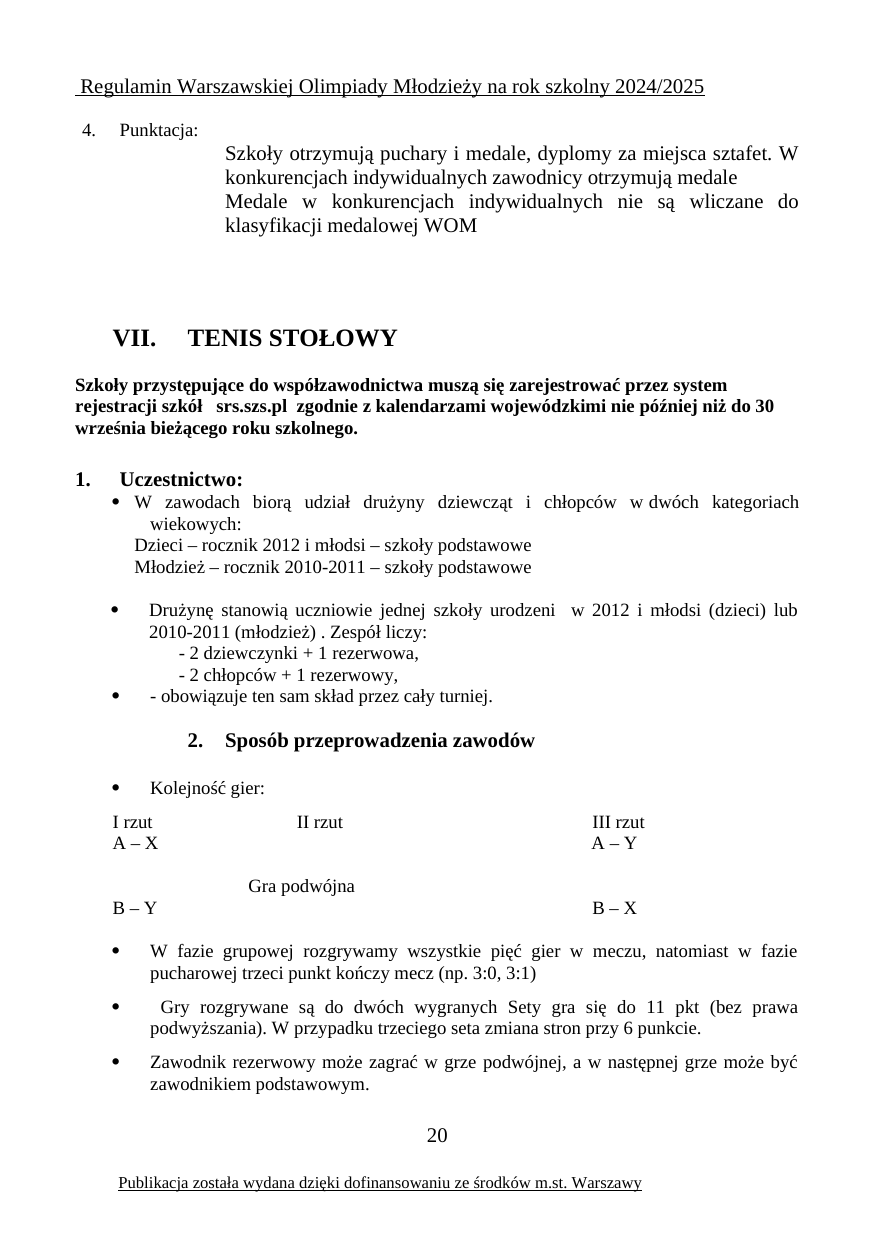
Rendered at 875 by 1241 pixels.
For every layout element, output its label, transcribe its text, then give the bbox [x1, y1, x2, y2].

list Drużynę stanowią uczniowie jednej szkoły urodzeni w 2012 i młodsi (dzieci) lub 2010-2011 (młodzież) . Zespół liczy: [111, 599, 799, 642]
list - obowiązuje ten sam skład przez cały turniej. [112, 685, 799, 707]
list Medale w konkurencjach indywidualnych nie są wliczane do klasyfikacji medalowej WOM [225, 189, 799, 237]
text - 2 chłopców + 1 rezerwowy, [178, 664, 799, 685]
subtitle TENIS STOŁOWY [112, 323, 799, 352]
list Szkoły otrzymują puchary i medale, dyplomy za miejsca sztafet. W konkurencjach indywidualnych zawodnicy otrzymują medale [225, 141, 799, 189]
list Szkoły przystępujące do współzawodnictwa muszą się zarejestrować przez system rejestracji szkół srs.szs.pl zgodnie z kalendarzami wojewódzkimi nie później niż do 30 września bieżącego roku szkolnego. [75, 374, 799, 438]
list Sposób przeprowadzenia zawodów [187, 728, 799, 752]
text - 2 dziewczynki + 1 rezerwowa, [178, 642, 799, 664]
list Gry rozgrywane są do dwóch wygranych Sety gra się do 11 pkt (bez prawa podwyższania). W przypadku trzeciego seta zmiana stron przy 6 punkcie. [112, 996, 799, 1039]
list W zawodach biorą udział drużyny dziewcząt i chłopców w dwóch kategoriach wiekowych: [112, 491, 799, 534]
list W fazie grupowej rozgrywamy wszystkie pięć gier w meczu, natomiast w fazie pucharowej trzeci punkt kończy mecz (np. 3:0, 3:1) [112, 940, 799, 983]
list Uczestnictwo: [75, 467, 799, 491]
text I rzut II rzut III rzut [112, 811, 799, 832]
text Gra podwójna [112, 875, 799, 897]
list Zawodnik rezerwowy może zagrać w grze podwójnej, a w następnej grze może być zawodnikiem podstawowym. [112, 1051, 799, 1094]
list Punktacja: [82, 119, 799, 141]
list Kolejność gier: [112, 777, 799, 798]
text Dzieci – rocznik 2012 i młodsi – szkoły podstawowe [134, 534, 799, 556]
text A – X A – Y [112, 832, 799, 854]
text B – Y B – X [112, 897, 799, 918]
text Młodzież – rocznik 2010-2011 – szkoły podstawowe [134, 556, 799, 577]
